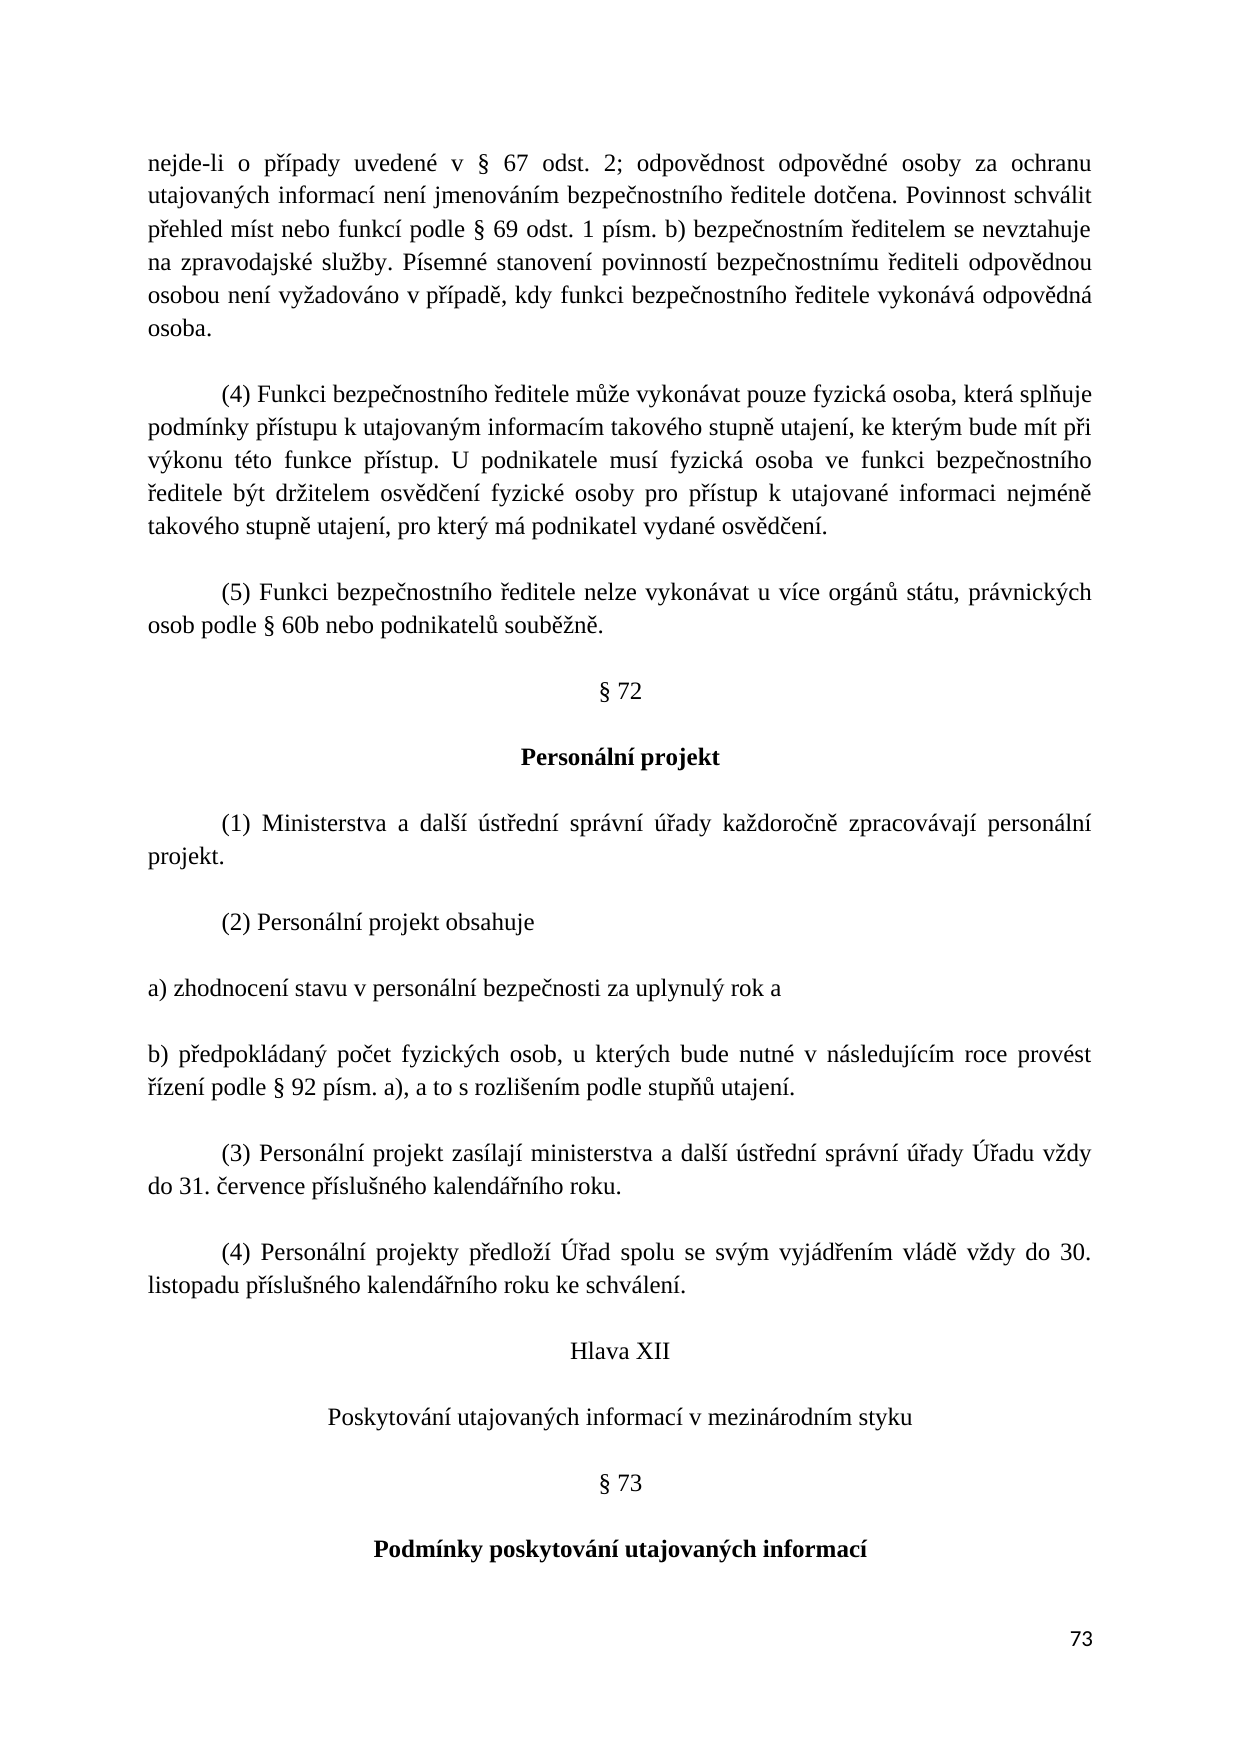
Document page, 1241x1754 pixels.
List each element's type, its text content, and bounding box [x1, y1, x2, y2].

text Hlava XII [148, 1336, 1093, 1365]
text (2) Personální projekt obsahuje [148, 907, 1093, 936]
text (3) Personální projekt zasílají ministerstva a další ústřední správní úřady Úřadu vždy do 31. července příslušného kalendářního roku. [148, 1138, 1093, 1200]
text (1) Ministerstva a další ústřední správní úřady každoročně zpracovávají personální projekt. [148, 808, 1093, 870]
text a) zhodnocení stavu v personální bezpečnosti za uplynulý rok a [148, 973, 1093, 1002]
text Poskytování utajovaných informací v mezinárodním styku [148, 1402, 1093, 1431]
text (4) Funkci bezpečnostního ředitele může vykonávat pouze fyzická osoba, která splňuje podmínky přístupu k utajovaným informacím takového stupně utajení, ke kterým bude mít při výkonu této funkce přístup. U podnikatele musí fyzická osoba ve funkci bezpečnostního ředitele být držitelem osvědčení fyzické osoby pro přístup k utajované informaci nejméně takového stupně utajení, pro který má podnikatel vydané osvědčení. [148, 379, 1093, 539]
text b) předpokládaný počet fyzických osob, u kterých bude nutné v následujícím roce provést řízení podle § 92 písm. a), a to s rozlišením podle stupňů utajení. [148, 1039, 1093, 1101]
text (5) Funkci bezpečnostního ředitele nelze vykonávat u více orgánů státu, právnických osob podle § 60b nebo podnikatelů souběžně. [148, 577, 1093, 639]
text § 73 [148, 1468, 1093, 1497]
text (4) Personální projekty předloží Úřad spolu se svým vyjádřením vládě vždy do 30. listopadu příslušného kalendářního roku ke schválení. [148, 1237, 1093, 1299]
text Podmínky poskytování utajovaných informací [148, 1534, 1093, 1563]
text § 72 [148, 676, 1093, 705]
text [148, 148, 1093, 341]
text Personální projekt [148, 742, 1093, 771]
